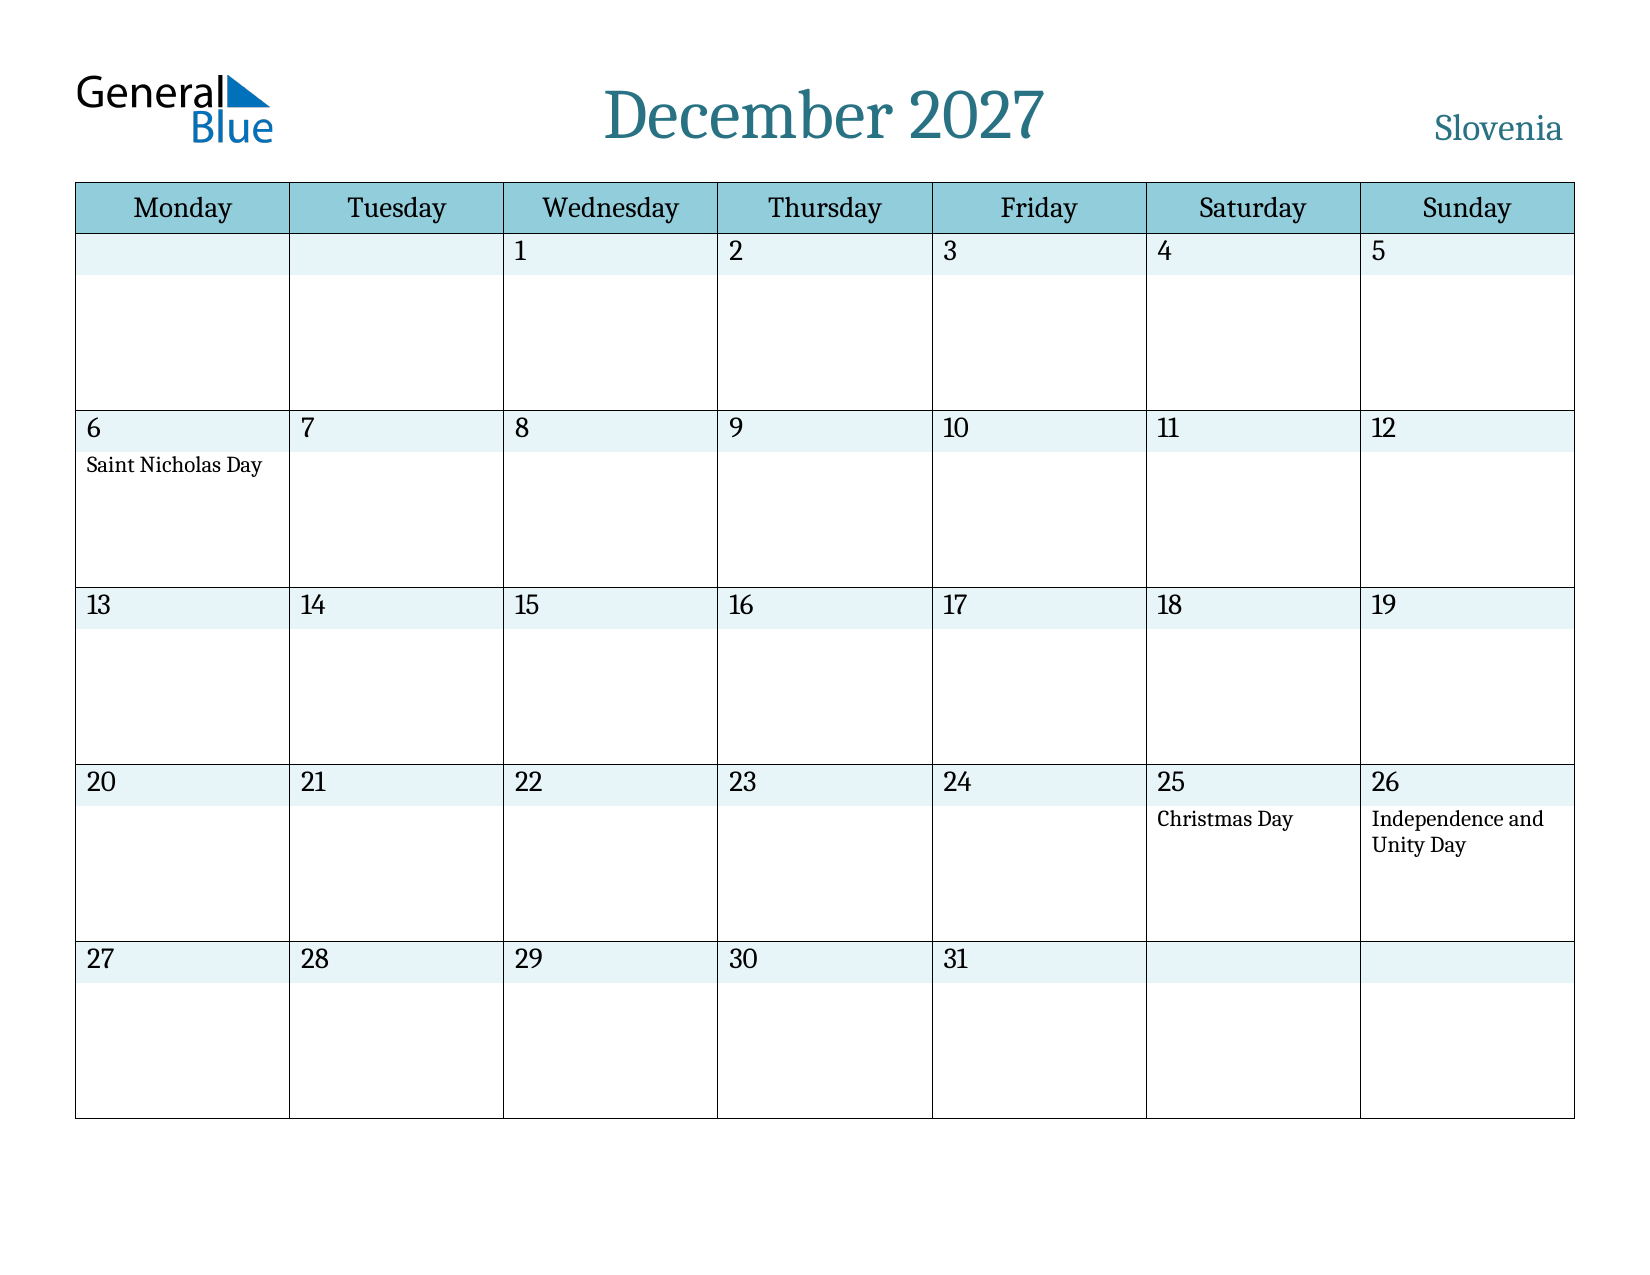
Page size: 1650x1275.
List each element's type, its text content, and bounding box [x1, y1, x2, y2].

table_cell 19 [1361, 588, 1574, 629]
table_cell 16 [718, 588, 932, 629]
table_cell 5 [1361, 234, 1574, 275]
table_cell 18 [1147, 588, 1360, 629]
table_cell [290, 983, 503, 1118]
table_cell [933, 629, 1146, 764]
table_cell 17 [933, 588, 1146, 629]
table_cell [76, 983, 289, 1118]
picture [77, 75, 273, 143]
table_cell 7 [290, 411, 503, 452]
table_cell 13 [76, 588, 289, 629]
table_cell Monday [76, 183, 289, 233]
table_cell 8 [504, 411, 717, 452]
table_cell [76, 234, 289, 275]
table_cell 25 [1147, 765, 1360, 806]
table_cell 31 [933, 942, 1146, 983]
table_header [76, 75, 503, 182]
table_cell 9 [718, 411, 932, 452]
table_cell 6 [76, 411, 289, 452]
table_cell 12 [1361, 411, 1574, 452]
table_cell [718, 275, 932, 410]
table_cell 22 [504, 765, 717, 806]
table_cell [1361, 942, 1574, 983]
table_cell [1361, 629, 1574, 764]
table_cell Saint Nicholas Day [76, 452, 289, 587]
table_cell 29 [504, 942, 717, 983]
table_cell [933, 983, 1146, 1118]
table_cell 1 [504, 234, 717, 275]
table_cell [1361, 275, 1574, 410]
table_cell [504, 275, 717, 410]
table_cell 10 [933, 411, 1146, 452]
table_cell [718, 629, 932, 764]
table_cell [933, 806, 1146, 941]
table_cell 20 [76, 765, 289, 806]
table_cell [1147, 275, 1360, 410]
table_cell 28 [290, 942, 503, 983]
table_cell Tuesday [290, 183, 503, 233]
table_cell [933, 452, 1146, 587]
table_cell [1147, 629, 1360, 764]
table_cell Thursday [718, 183, 932, 233]
table_cell [290, 452, 503, 587]
table_cell [504, 452, 717, 587]
table_cell [290, 629, 503, 764]
table_cell [290, 234, 503, 275]
table_cell Friday [933, 183, 1146, 233]
table_cell [1361, 452, 1574, 587]
table_cell 4 [1147, 234, 1360, 275]
table_cell [718, 806, 932, 941]
table_cell 26 [1361, 765, 1574, 806]
table_cell [1147, 983, 1360, 1118]
table_cell [290, 275, 503, 410]
table_cell [718, 983, 932, 1118]
table_cell 3 [933, 234, 1146, 275]
table_cell 11 [1147, 411, 1360, 452]
table_cell Saturday [1147, 183, 1360, 233]
table_cell 2 [718, 234, 932, 275]
table_cell [504, 983, 717, 1118]
table_cell Independence and Unity Day [1361, 806, 1574, 941]
table_cell [76, 629, 289, 764]
table_cell 24 [933, 765, 1146, 806]
table_cell 23 [718, 765, 932, 806]
table_header December 2027 [504, 75, 1146, 182]
table_cell 14 [290, 588, 503, 629]
table_cell [1361, 983, 1574, 1118]
table_header Slovenia [1146, 75, 1574, 182]
table_cell [933, 275, 1146, 410]
table_cell [290, 806, 503, 941]
table_cell 21 [290, 765, 503, 806]
table_cell 15 [504, 588, 717, 629]
table_cell [504, 629, 717, 764]
table_cell [76, 275, 289, 410]
table_cell 27 [76, 942, 289, 983]
table_cell Wednesday [504, 183, 717, 233]
table_cell [76, 806, 289, 941]
table_cell Sunday [1361, 183, 1574, 233]
table_cell Christmas Day [1147, 806, 1360, 941]
table_cell [1147, 452, 1360, 587]
table_cell 30 [718, 942, 932, 983]
table_cell [504, 806, 717, 941]
table_cell [718, 452, 932, 587]
table_cell [1147, 942, 1360, 983]
